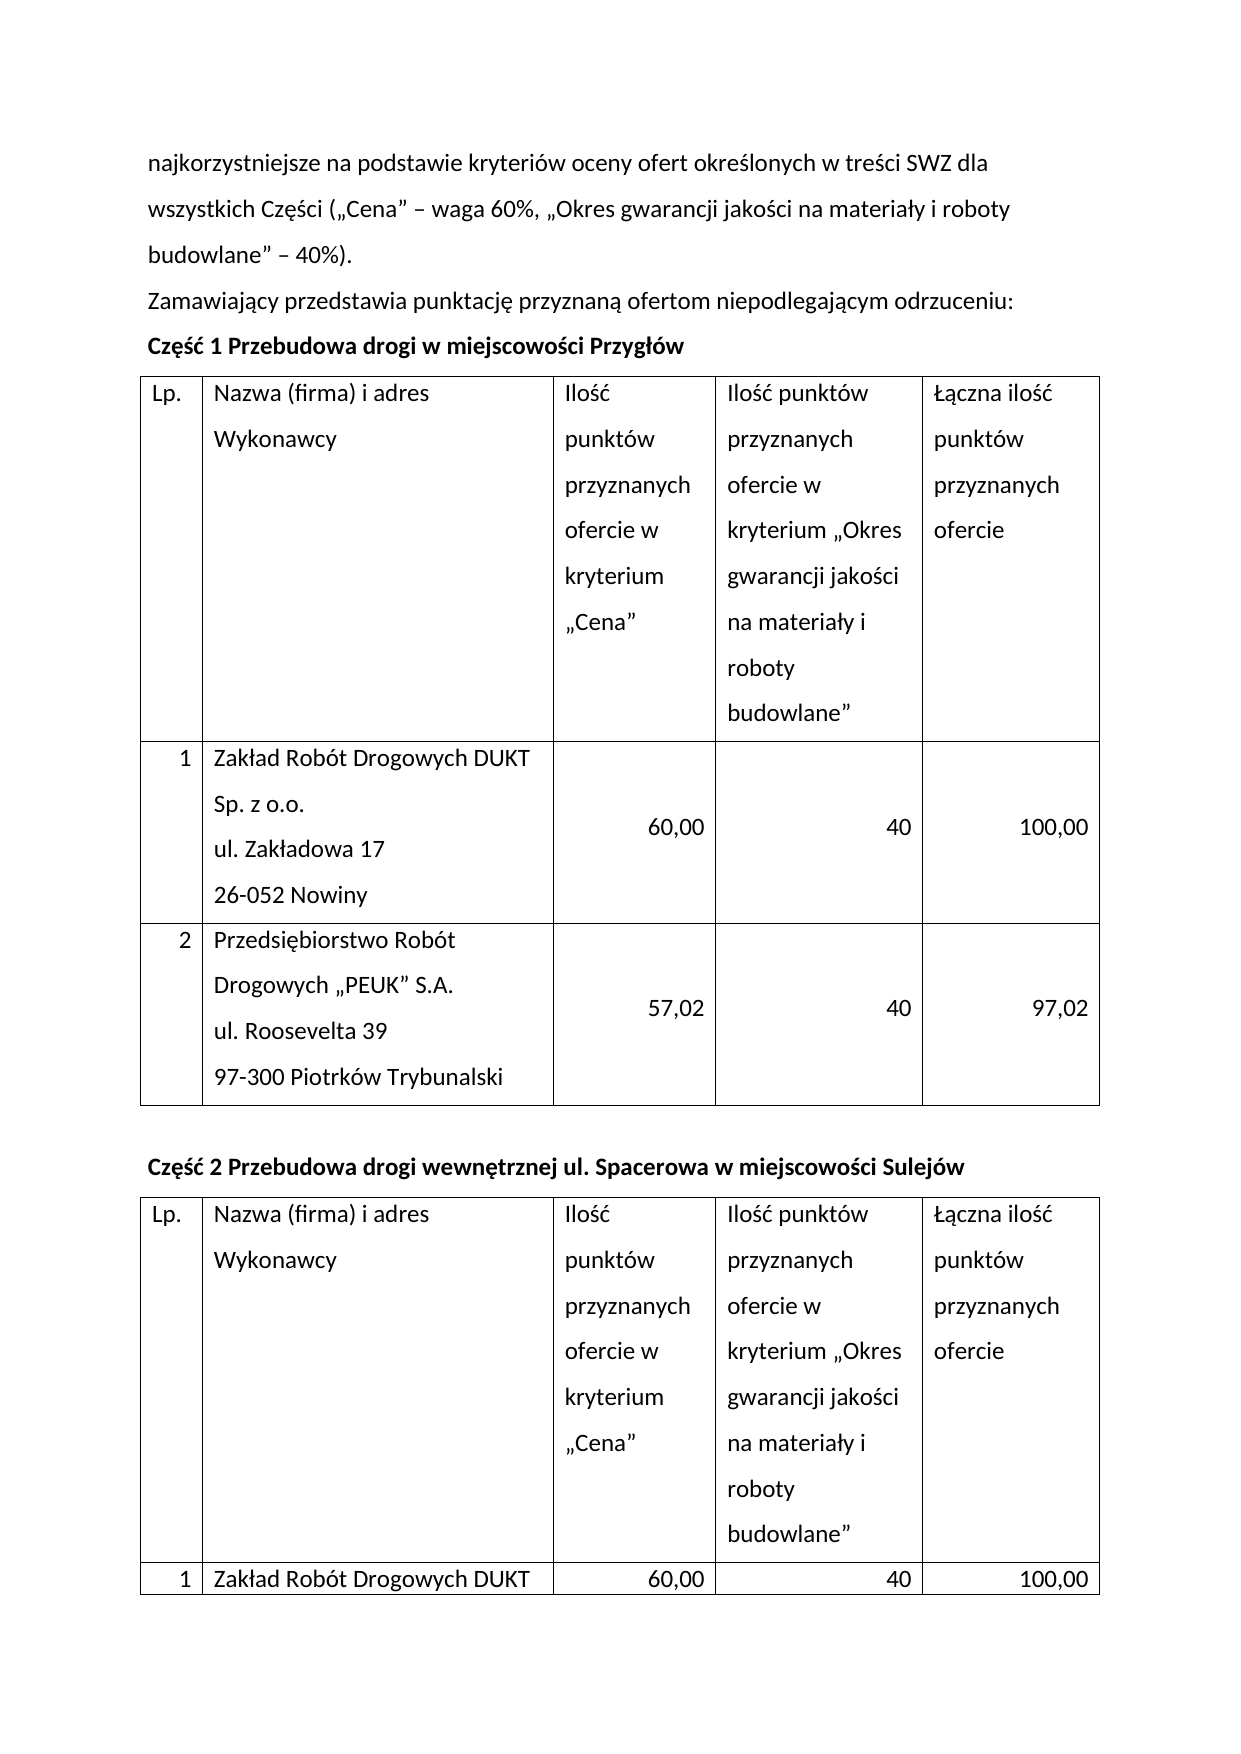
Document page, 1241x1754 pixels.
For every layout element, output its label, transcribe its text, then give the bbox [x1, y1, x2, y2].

table_cell 40 [716, 924, 922, 1105]
table_header Ilość punktów przyznanych ofercie w kryterium „Okres gwarancji jakości na materiały i roboty budowlane” [716, 377, 922, 741]
table_cell 100,00 [923, 1563, 1099, 1594]
table_header Ilość punktów przyznanych ofercie w kryterium „Cena” [554, 377, 715, 741]
table_header Lp. [141, 1198, 202, 1562]
table_cell 1 [141, 742, 202, 923]
text Część 2 Przebudowa drogi wewnętrznej ul. Spacerowa w miejscowości Sulejów [148, 1152, 1093, 1182]
table_header Łączna ilość punktów przyznanych ofercie [923, 377, 1099, 741]
table_cell 100,00 [923, 742, 1099, 923]
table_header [923, 1198, 1099, 1562]
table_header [716, 1198, 922, 1562]
table_cell 60,00 [554, 742, 715, 923]
text Zamawiający przedstawia punktację przyznaną ofertom niepodlegającym odrzuceniu: [148, 285, 1093, 315]
table_cell 97,02 [923, 924, 1099, 1105]
table_header Nazwa (firma) i adres Wykonawcy [203, 1198, 553, 1562]
table_cell 1 [141, 1563, 202, 1594]
text Część 1 Przebudowa drogi w miejscowości Przygłów [148, 331, 1093, 361]
table_cell 57,02 [554, 924, 715, 1105]
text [148, 148, 1093, 269]
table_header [554, 1198, 715, 1562]
table_cell Zakład Robót Drogowych DUKT Sp. z o.o. ul. Zakładowa 17 26-052 Nowiny [203, 1563, 553, 1594]
table_cell 60,00 [554, 1563, 715, 1594]
table_cell 2 [141, 924, 202, 1105]
table_header Lp. [141, 377, 202, 741]
table_header Nazwa (firma) i adres Wykonawcy [203, 377, 553, 741]
table_cell 40 [716, 742, 922, 923]
table_cell Przedsiębiorstwo Robót Drogowych „PEUK” S.A. ul. Roosevelta 39 97-300 Piotrków Trybunalski [203, 924, 553, 1105]
table_cell 40 [716, 1563, 922, 1594]
table_cell Zakład Robót Drogowych DUKT Sp. z o.o. ul. Zakładowa 17 26-052 Nowiny [203, 742, 553, 923]
